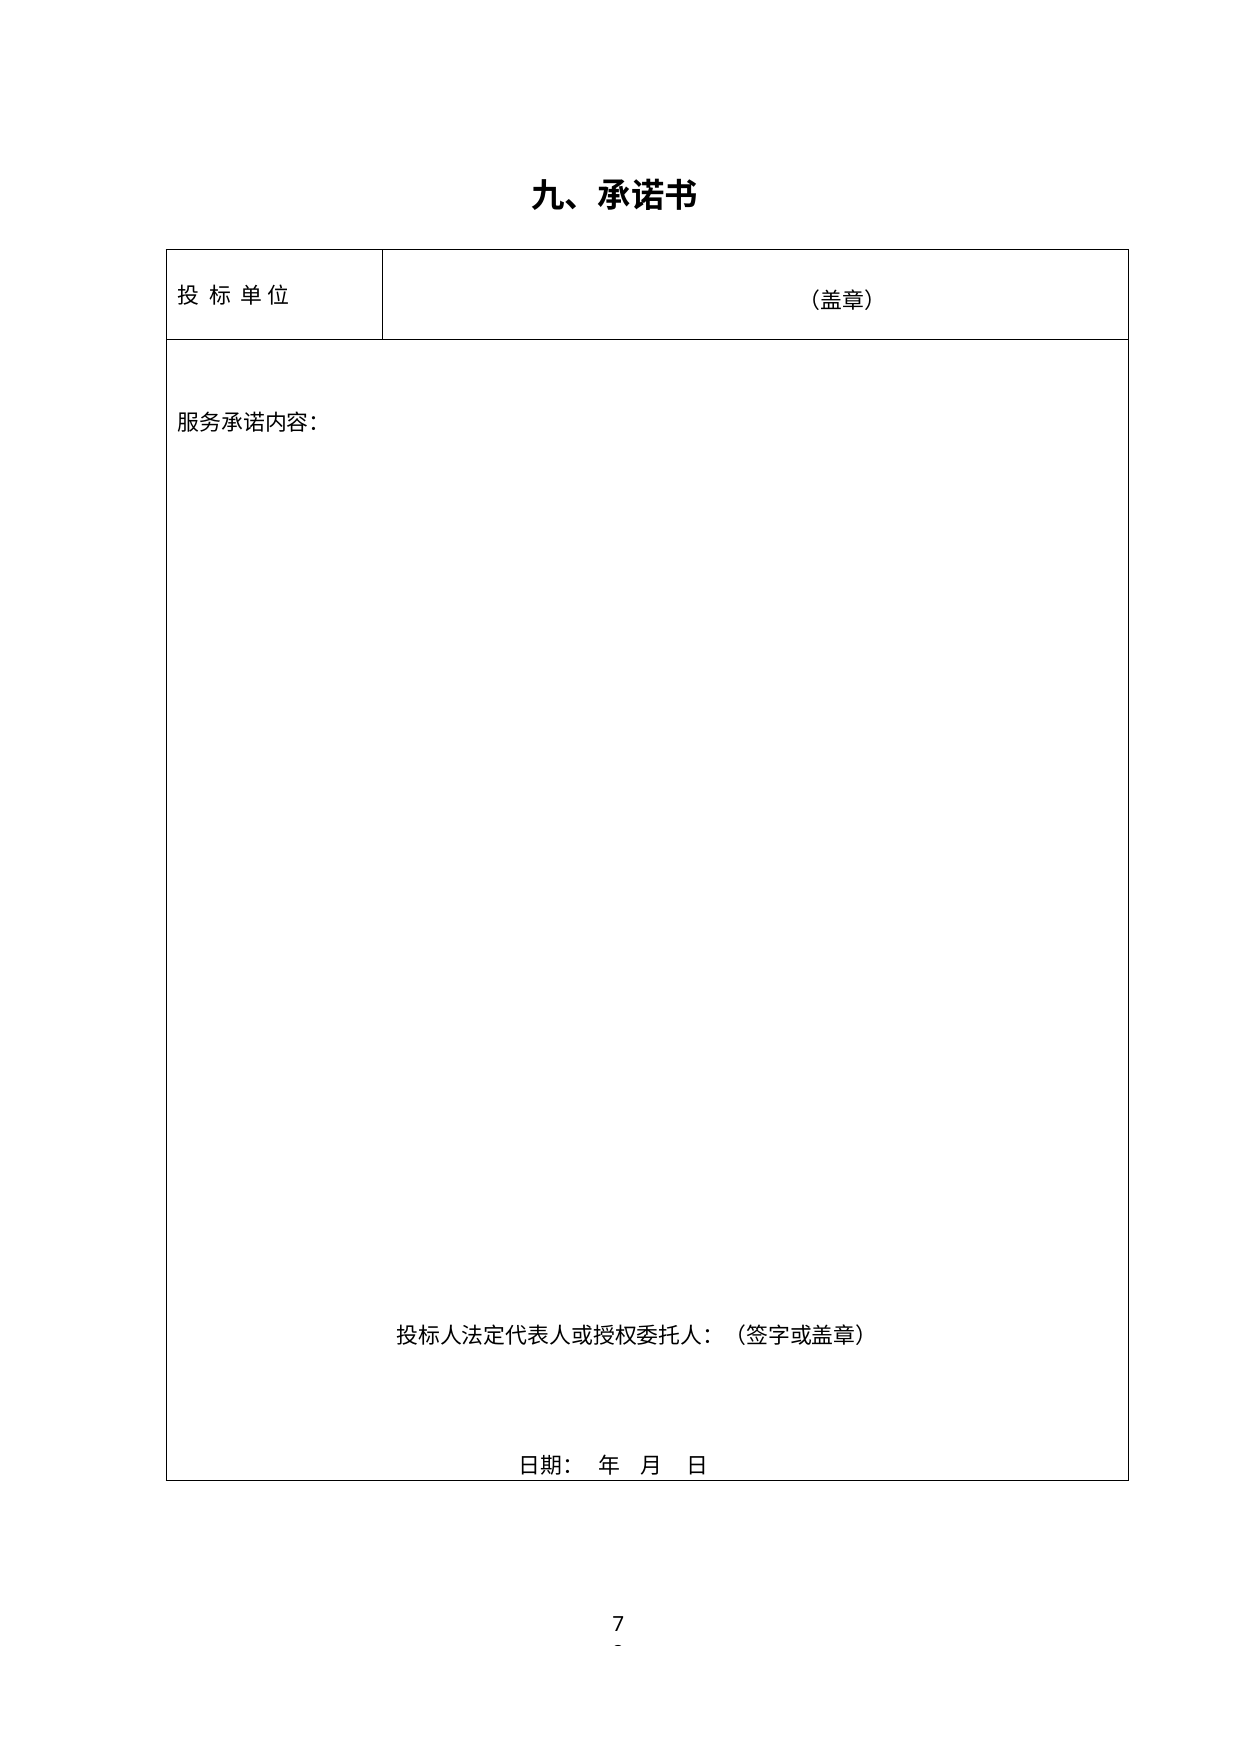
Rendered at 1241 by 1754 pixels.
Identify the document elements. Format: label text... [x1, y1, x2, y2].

table_cell 服务承诺内容： 投标人法定代表人或授权委托人：（签字或盖章） 日期： 年 月 日 [167, 340, 1128, 1480]
table_header 投 标 单 位 [167, 250, 382, 339]
table_header （盖章） [383, 250, 1128, 339]
text 九、承诺书 [177, 160, 1041, 225]
